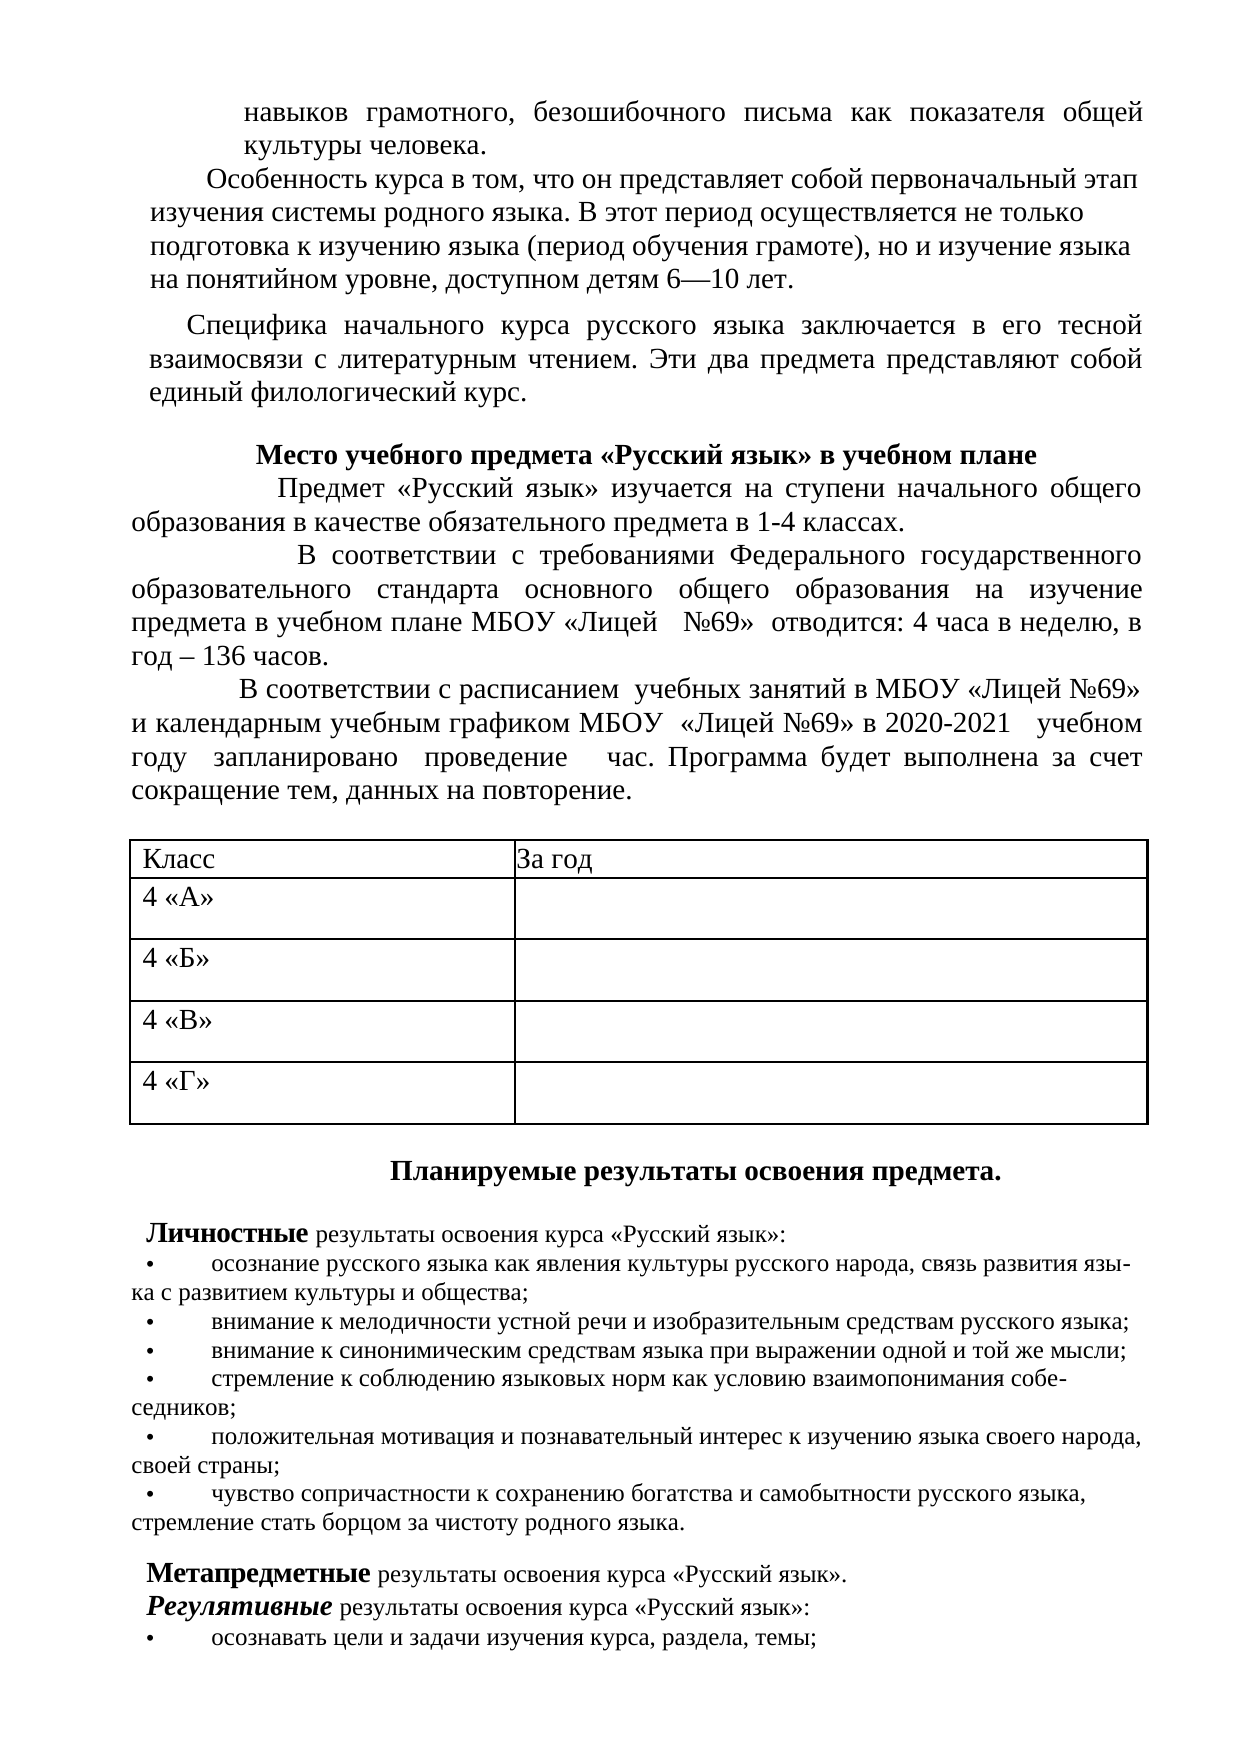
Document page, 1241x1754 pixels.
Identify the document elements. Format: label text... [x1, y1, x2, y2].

list внимание к мелодичности устной речи и изобразительным средствам русского языка; [131, 1306, 1144, 1335]
table_cell [516, 879, 1146, 938]
table_cell [516, 1063, 1146, 1123]
table_cell 4 «А» [131, 879, 514, 938]
list стремление к соблюдению языковых норм как условию взаимопонимания собеседников; [131, 1363, 1142, 1421]
text В соответствии с расписанием учебных занятий в МБОУ «Лицей №69» и календарным учебным графиком МБОУ «Лицей №69» в 2020-2021 учебном году запланировано проведение час. Программа будет выполнена за счет сокращение тем, данных на повторение. [131, 672, 1144, 806]
list осознание русского языка как явления культуры русского народа, связь развития языка с развитием культуры и общества; [131, 1248, 1142, 1306]
text Метапредметные результаты освоения курса «Русский язык». [131, 1555, 1144, 1588]
text Планируемые результаты освоения предмета. [131, 1153, 1144, 1186]
list внимание к синонимическим средствам языка при выражении одной и той же мысли; [131, 1335, 1144, 1363]
text Специфика начального курса русского языка заключается в его тесной взаимосвязи с литературным чтением. Эти два предмета представляют собой единый филологический курс. [149, 307, 1144, 408]
text В соответствии с требованиями Федерального государственного образовательного стандарта основного общего образования на изучение предмета в учебном плане МБОУ «Лицей №69» отводится: 4 часа в неделю, в год – 136 часов. [131, 537, 1144, 672]
text Регулятивные результаты освоения курса «Русский язык»: [131, 1588, 1144, 1622]
table_cell 4 «Б» [131, 940, 514, 1000]
table_header За год [516, 841, 1146, 877]
text Предмет «Русский язык» изучается на ступени начального общего образования в качестве обязательного предмета в 1-4 классах. [131, 470, 1144, 537]
text Особенность курса в том, что он представляет собой первоначальный этап изучения системы родного языка. В этот период осуществляется не только подготовка к изучению языка (период обучения грамоте), но и изучение языка на понятийном уровне, доступном детям 6—10 лет. [150, 161, 1144, 295]
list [206, 94, 1144, 161]
table_cell [516, 940, 1146, 1000]
table_header Класс [131, 841, 514, 877]
list осознавать цели и задачи изучения курса, раздела, темы; [131, 1622, 1144, 1651]
text Личностные результаты освоения курса «Русский язык»: [131, 1215, 1144, 1248]
table_cell [516, 1002, 1146, 1061]
text Место учебного предмета «Русский язык» в учебном плане [149, 437, 1144, 470]
list чувство сопричастности к сохранению богатства и самобытности русского языка, стремление стать борцом за чистоту родного языка. [131, 1478, 1142, 1536]
table_cell 4 «Г» [131, 1063, 514, 1123]
list положительная мотивация и познавательный интерес к изучению языка своего народа, своей страны; [131, 1421, 1142, 1478]
table_cell 4 «В» [131, 1002, 514, 1061]
